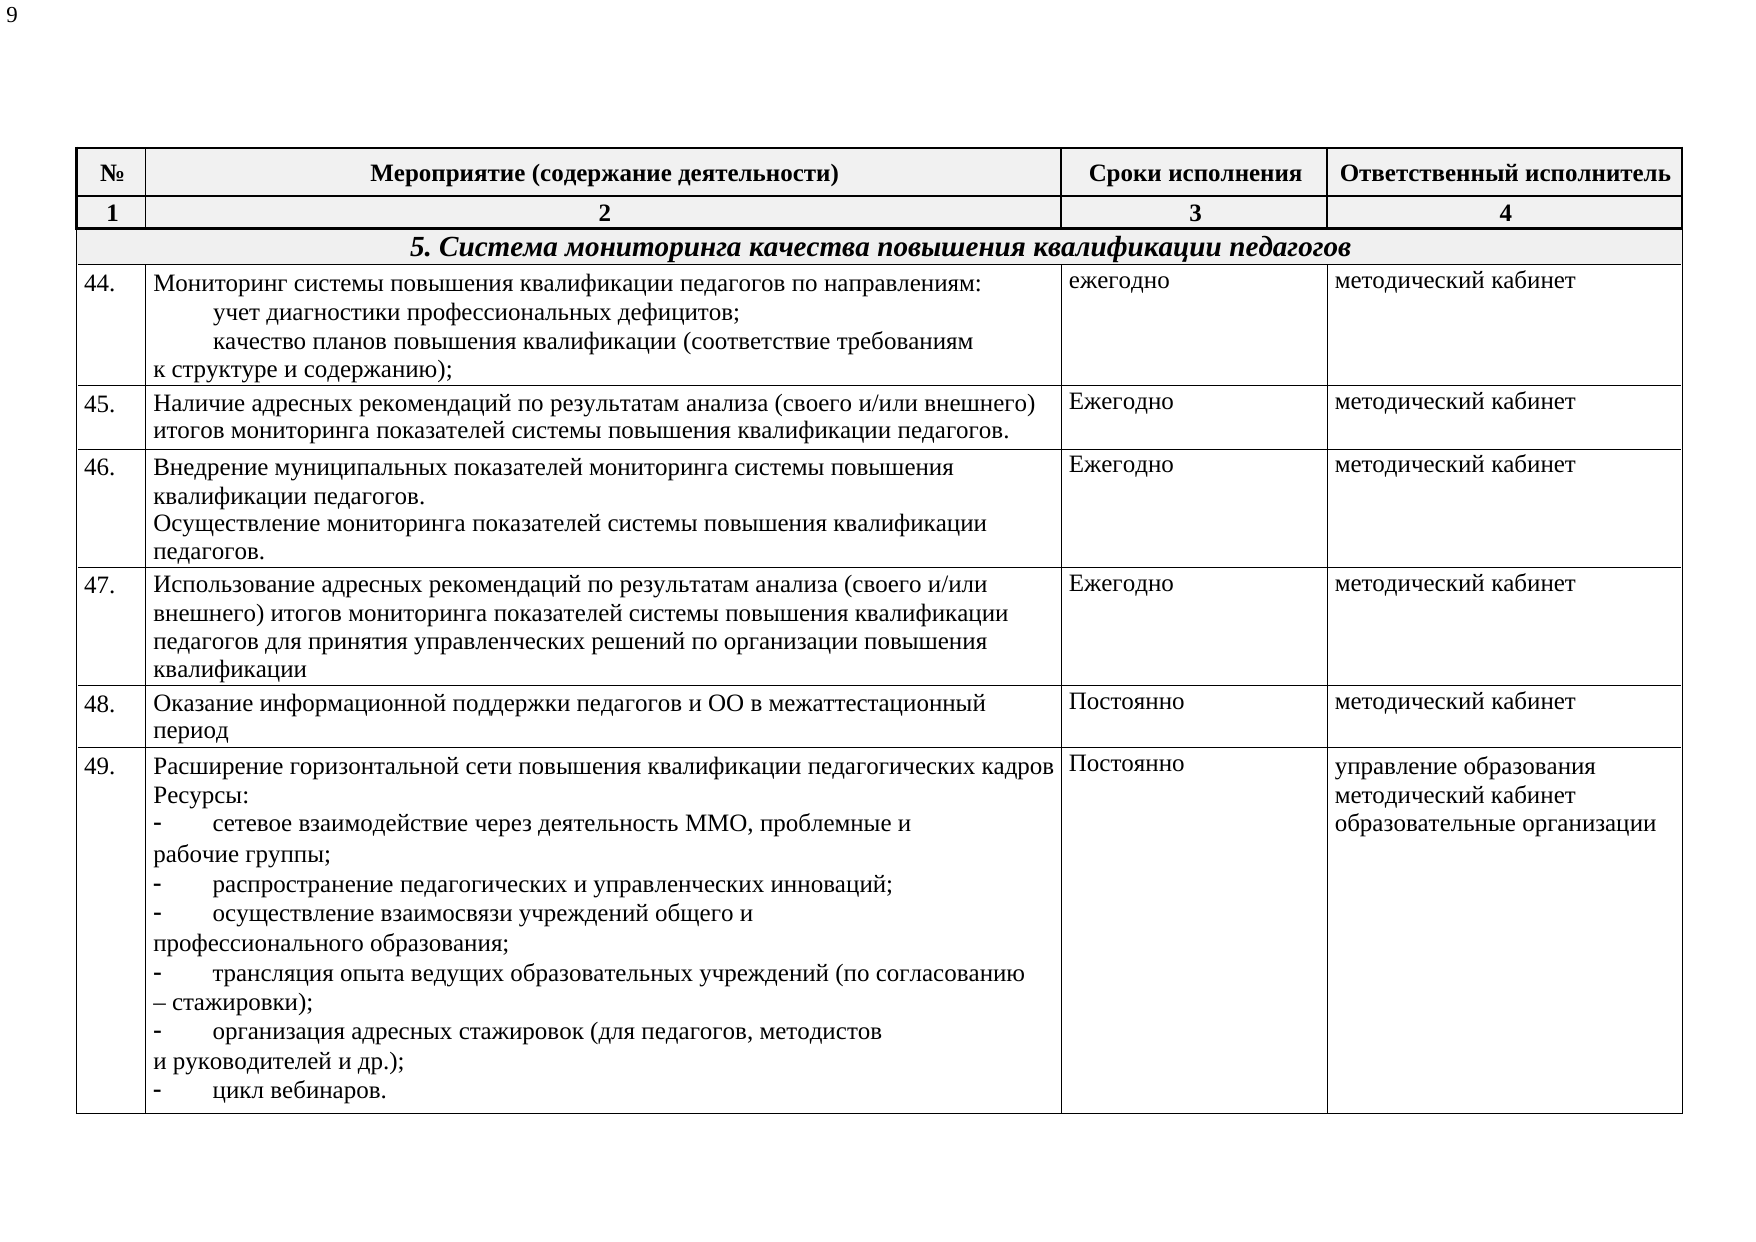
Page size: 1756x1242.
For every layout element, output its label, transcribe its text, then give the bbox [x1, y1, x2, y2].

table_cell 49. [77, 747, 145, 1112]
table_cell 3 [1062, 197, 1326, 227]
table_cell Постоянно [1062, 748, 1327, 1112]
table_cell 4 [1328, 197, 1681, 227]
table_cell 5. Система мониторинга качества повышения квалификации педагогов [77, 230, 1682, 264]
table_cell методический кабинет [1328, 264, 1682, 385]
table_cell Расширение горизонтальной сети повышения квалификации педагогических кадров Ресурсы: сетевое взаимодействие через деятельность ММО, проблемные и рабочие группы; распространение педагогических и управленческих инноваций; осуществление взаимосвязи учреждений общего и профессионального образования; трансляция опыта ведущих образовательных учреждений (по согласованию – стажировки); организация адресных стажировок (для педагогов, методистов и руководителей и др.); цикл вебинаров. [146, 748, 1061, 1112]
table_cell ежегодно [1062, 265, 1327, 385]
table_cell методический кабинет [1328, 385, 1682, 448]
table_cell Оказание информационной поддержки педагогов и ОО в межаттестационный период [146, 686, 1061, 747]
table_cell методический кабинет [1328, 449, 1682, 567]
table_cell Мониторинг системы повышения квалификации педагогов по направлениям: учет диагностики профессиональных дефицитов; качество планов повышения квалификации (соответствие требованиям к структуре и содержанию); [146, 265, 1061, 385]
table_cell Наличие адресных рекомендаций по результатам анализа (своего и/или внешнего) итогов мониторинга показателей системы повышения квалификации педагогов. [146, 386, 1061, 448]
table_cell 47. [77, 567, 145, 685]
table_cell управление образования методический кабинет образовательные организации [1328, 747, 1682, 1112]
table_header Сроки исполнения [1062, 149, 1326, 195]
table_cell Ежегодно [1062, 386, 1327, 448]
table_cell Ежегодно [1062, 568, 1327, 685]
table_header Мероприятие (содержание деятельности) [146, 149, 1060, 195]
table_cell 2 [146, 197, 1060, 227]
table_cell Внедрение муниципальных показателей мониторинга системы повышения квалификации педагогов. Осуществление мониторинга показателей системы повышения квалификации педагогов. [146, 450, 1061, 567]
table_cell Ежегодно [1062, 450, 1327, 567]
table_cell 45. [77, 385, 145, 448]
table_cell методический кабинет [1328, 567, 1682, 685]
table_cell 48. [77, 685, 145, 747]
table_header Ответственный исполнитель [1328, 149, 1681, 195]
table_cell Постоянно [1062, 686, 1327, 747]
table_cell 46. [77, 449, 145, 567]
table_cell Использование адресных рекомендаций по результатам анализа (своего и/или внешнего) итогов мониторинга показателей системы повышения квалификации педагогов для принятия управленческих решений по организации повышения квалификации [146, 568, 1061, 685]
table_cell 1 [78, 197, 145, 227]
table_header № [78, 149, 145, 195]
table_cell 44. [77, 264, 145, 385]
table_cell методический кабинет [1328, 685, 1682, 747]
